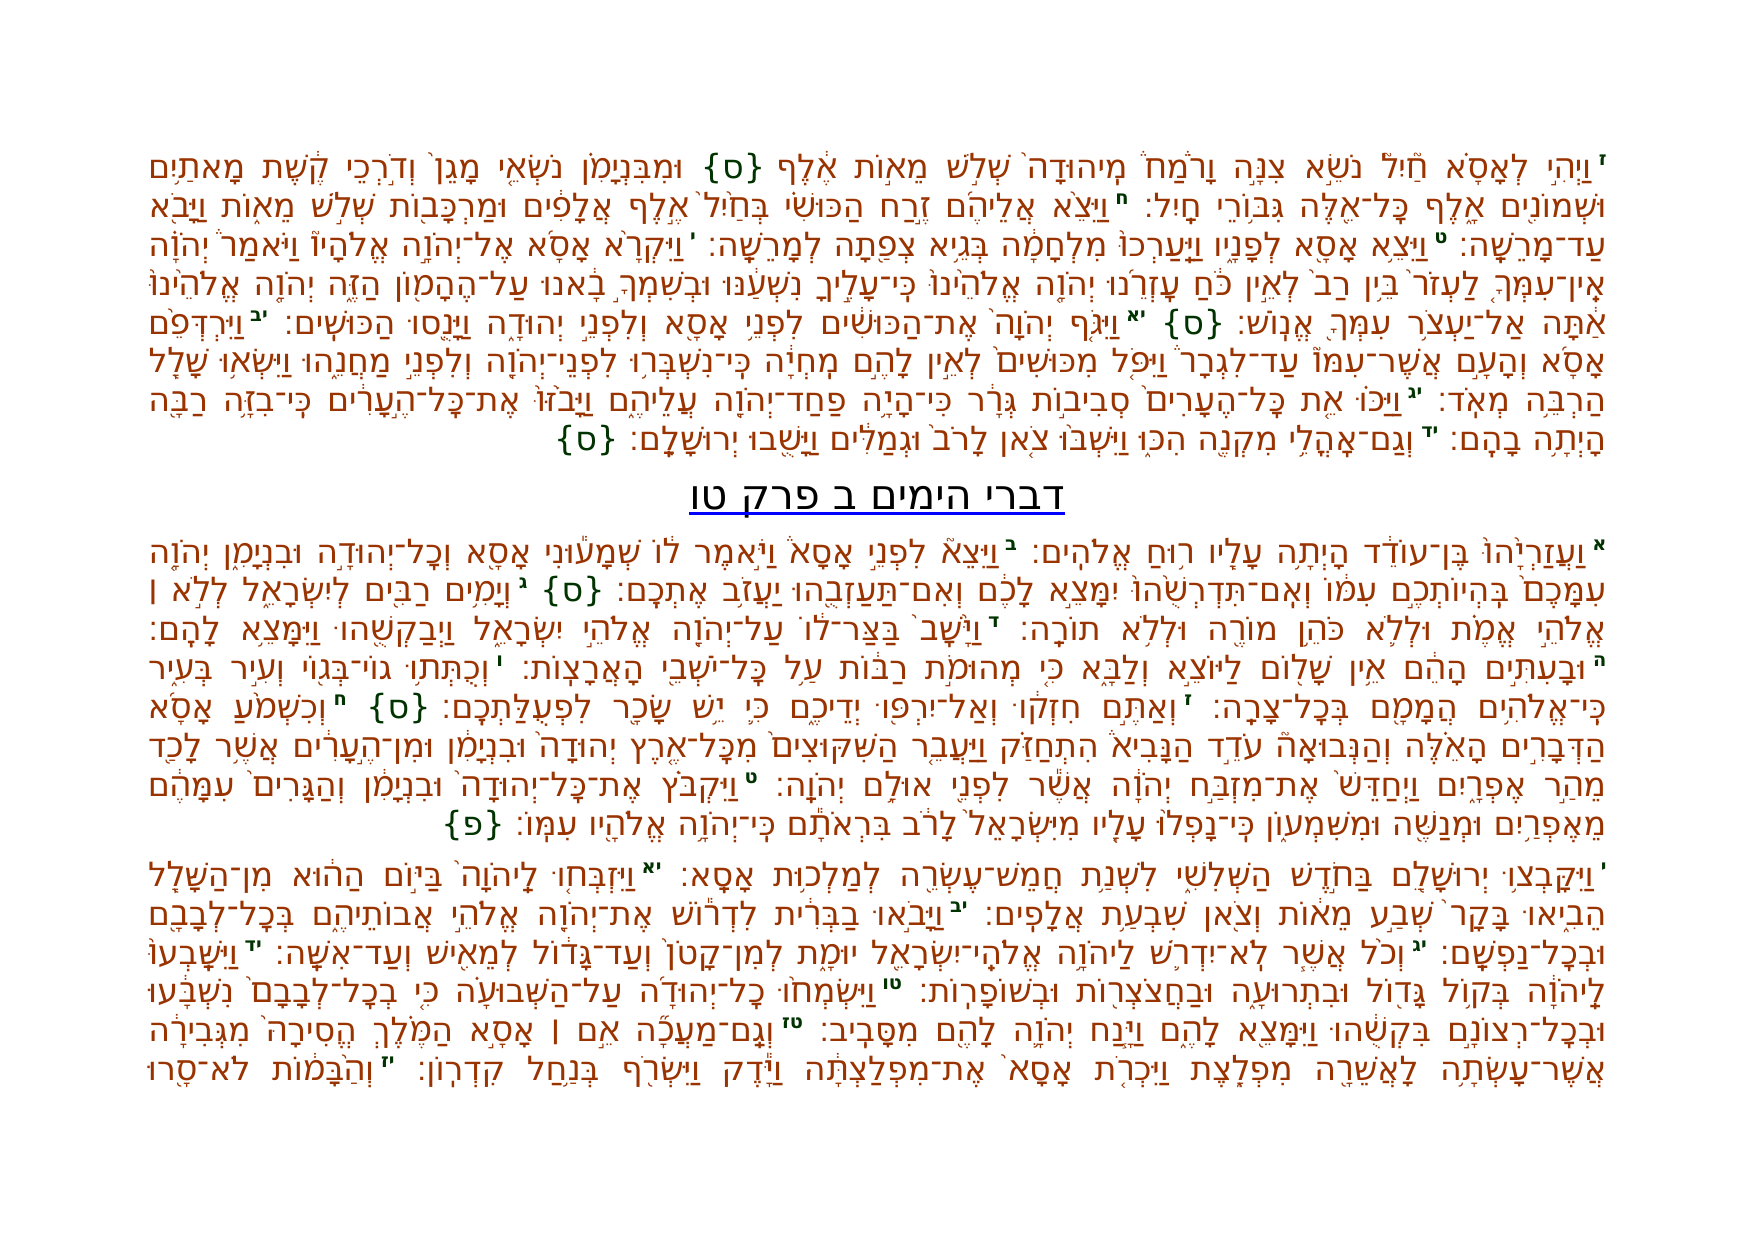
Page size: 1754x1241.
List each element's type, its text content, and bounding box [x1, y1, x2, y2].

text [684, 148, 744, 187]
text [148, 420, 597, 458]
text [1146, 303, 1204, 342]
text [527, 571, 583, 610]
text דברי הימים ב פרק טו [148, 471, 1606, 519]
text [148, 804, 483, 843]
